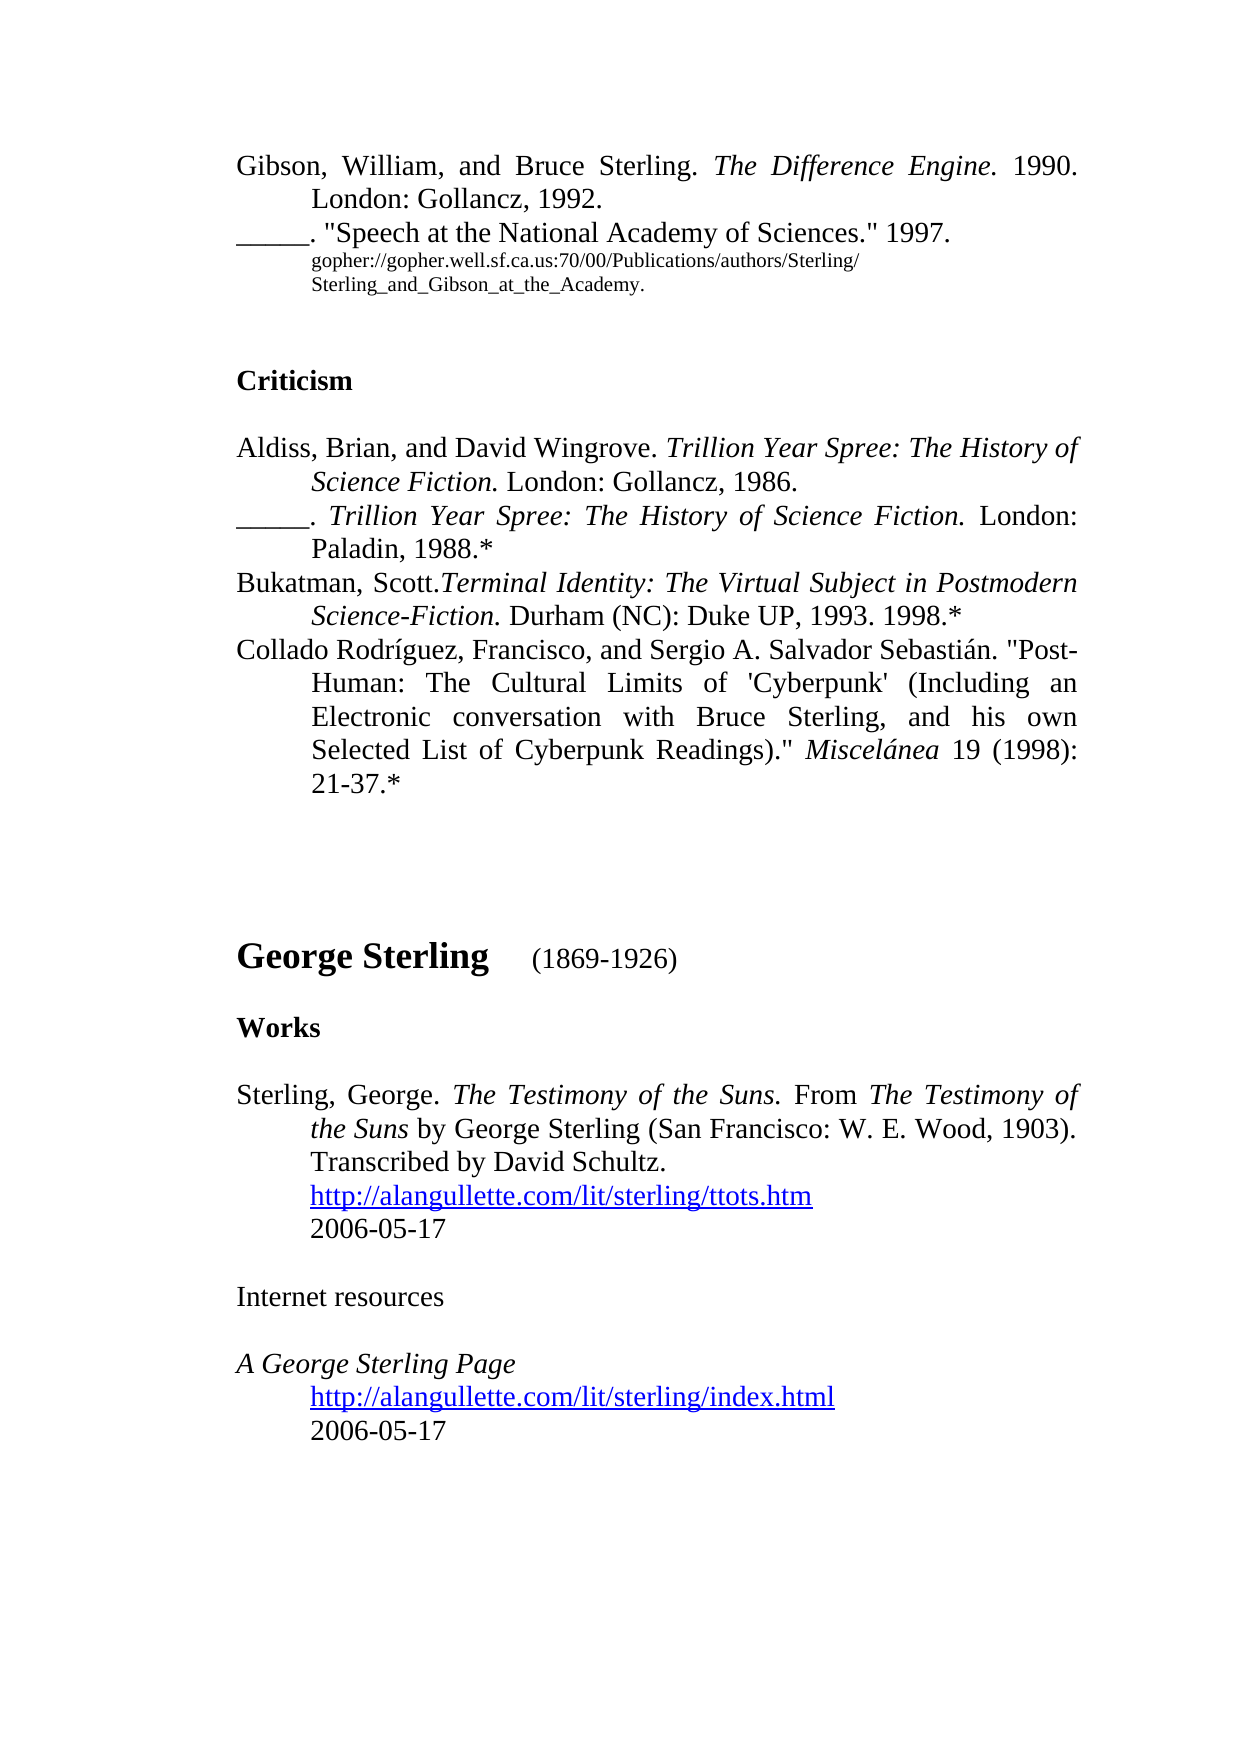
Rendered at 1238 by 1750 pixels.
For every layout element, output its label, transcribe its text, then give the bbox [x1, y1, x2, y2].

text gopher://gopher.well.sf.ca.us:70/00/Publications/authors/Sterling/Sterling_and_Gibson_at_the_Academy. [236, 248, 1078, 296]
text http://alangullette.com/lit/sterling/ttots.htm [310, 1178, 1078, 1212]
text Bukatman, Scott.Terminal Identity: The Virtual Subject in Postmodern Science-Fiction. Durham (NC): Duke UP, 1993. 1998.* [236, 565, 1078, 632]
text Aldiss, Brian, and David Wingrove. Trillion Year Spree: The History of Science Fiction. London: Gollancz, 1986. [236, 431, 1078, 498]
text Criticism [236, 363, 1078, 397]
text _____. Trillion Year Spree: The History of Science Fiction. London: Paladin, 1988.* [236, 498, 1078, 565]
text http://alangullette.com/lit/sterling/index.html [236, 1379, 1078, 1413]
text _____. "Speech at the National Academy of Sciences." 1997. [236, 215, 1078, 248]
text Collado Rodríguez, Francisco, and Sergio A. Salvador Sebastián. "Post-Human: The Cultural Limits of 'Cyberpunk' (Including an Electronic conversation with Bruce Sterling, and his own Selected List of Cyberpunk Readings)." Miscelánea 19 (1998): 21-37.* [236, 632, 1078, 799]
text Gibson, William, and Bruce Sterling. The Difference Engine. 1990. London: Gollancz, 1992. [236, 148, 1078, 215]
text George Sterling (1869-1926) [236, 934, 1078, 977]
text 2006-05-17 [310, 1212, 1078, 1245]
text Sterling, George. The Testimony of the Suns. From The Testimony of the Suns by George Sterling (San Francisco: W. E. Wood, 1903). Transcribed by David Schultz. [236, 1077, 1078, 1178]
text Internet resources [236, 1279, 1078, 1312]
text A George Sterling Page [236, 1346, 1078, 1379]
text Works [236, 1010, 1078, 1044]
text 2006-05-17 [236, 1413, 1078, 1446]
